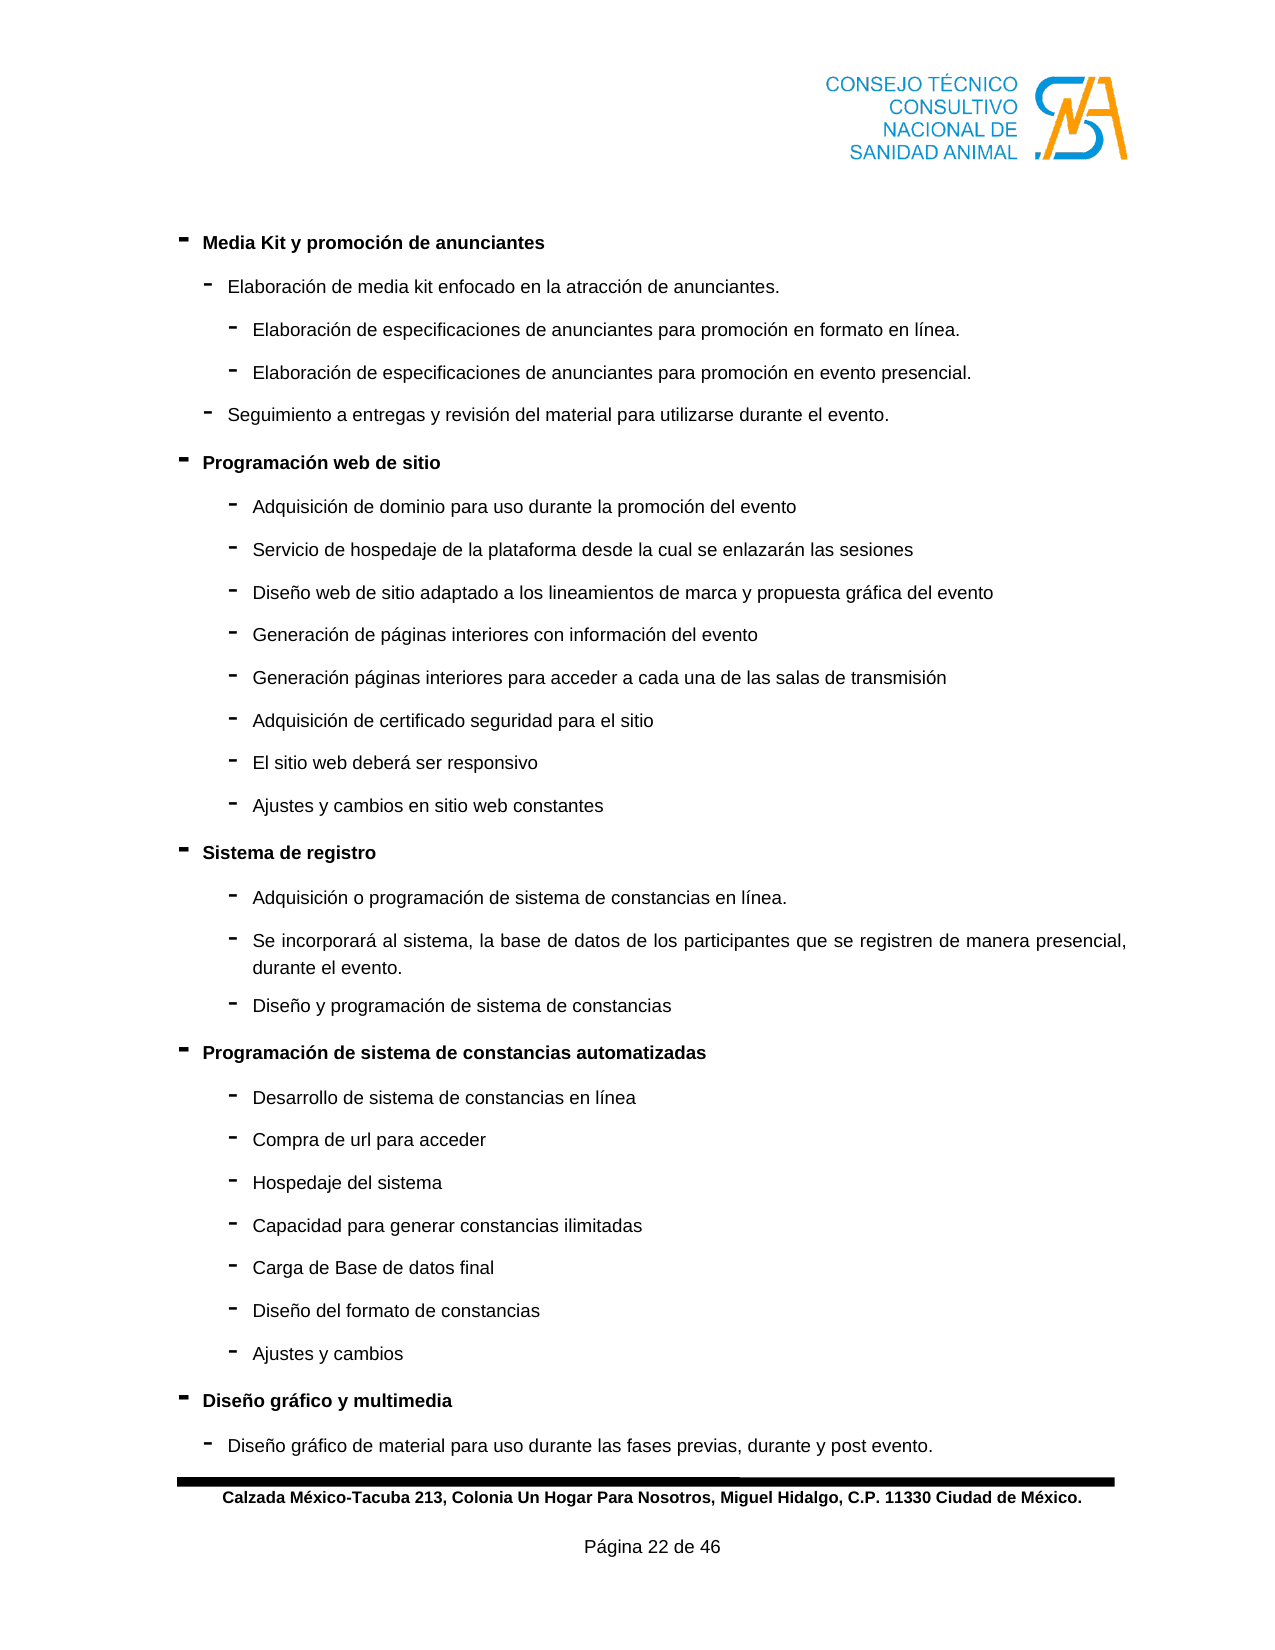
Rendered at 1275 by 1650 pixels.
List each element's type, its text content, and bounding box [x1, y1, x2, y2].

list Sistema de registro [177, 824, 1127, 868]
list Elaboración de especificaciones de anunciantes para promoción en evento presencial. [227, 349, 1127, 386]
list Seguimiento a entregas y revisión del material para utilizarse durante el evento. [202, 391, 1127, 428]
list Capacidad para generar constancias ilimitadas [227, 1202, 1127, 1239]
list Desarrollo de sistema de constancias en línea [227, 1074, 1127, 1111]
list Diseño gráfico de material para uso durante las fases previas, durante y post evento. [202, 1422, 1127, 1459]
list Diseño web de sitio adaptado a los lineamientos de marca y propuesta gráfica del evento [227, 569, 1127, 606]
list Adquisición de certificado seguridad para el sitio [227, 697, 1127, 734]
list Diseño y programación de sistema de constancias [227, 982, 1127, 1019]
list Carga de Base de datos final [227, 1244, 1127, 1281]
picture [825, 73, 1128, 161]
list Hospedaje del sistema [227, 1159, 1127, 1196]
list Generación páginas interiores para acceder a cada una de las salas de transmisión [227, 654, 1127, 691]
list Generación de páginas interiores con información del evento [227, 611, 1127, 648]
list Adquisición de dominio para uso durante la promoción del evento [227, 484, 1127, 521]
list Se incorporará al sistema, la base de datos de los participantes que se registren de manera presencial, durante el evento. [227, 917, 1127, 978]
list Programación de sistema de constancias automatizadas [177, 1024, 1127, 1067]
list Diseño del formato de constancias [227, 1287, 1127, 1324]
list Elaboración de especificaciones de anunciantes para promoción en formato en línea. [227, 306, 1127, 343]
list Adquisición o programación de sistema de constancias en línea. [227, 874, 1127, 911]
list Programación web de sitio [177, 434, 1127, 477]
list Servicio de hospedaje de la plataforma desde la cual se enlazarán las sesiones [227, 526, 1127, 563]
list Diseño gráfico y multimedia [177, 1372, 1127, 1415]
list Ajustes y cambios en sitio web constantes [227, 782, 1127, 819]
list Ajustes y cambios [227, 1329, 1127, 1367]
list Compra de url para acceder [227, 1117, 1127, 1154]
list El sitio web deberá ser responsivo [227, 739, 1127, 776]
list Media Kit y promoción de anunciantes [177, 214, 1127, 257]
list Elaboración de media kit enfocado en la atracción de anunciantes. [202, 264, 1127, 301]
